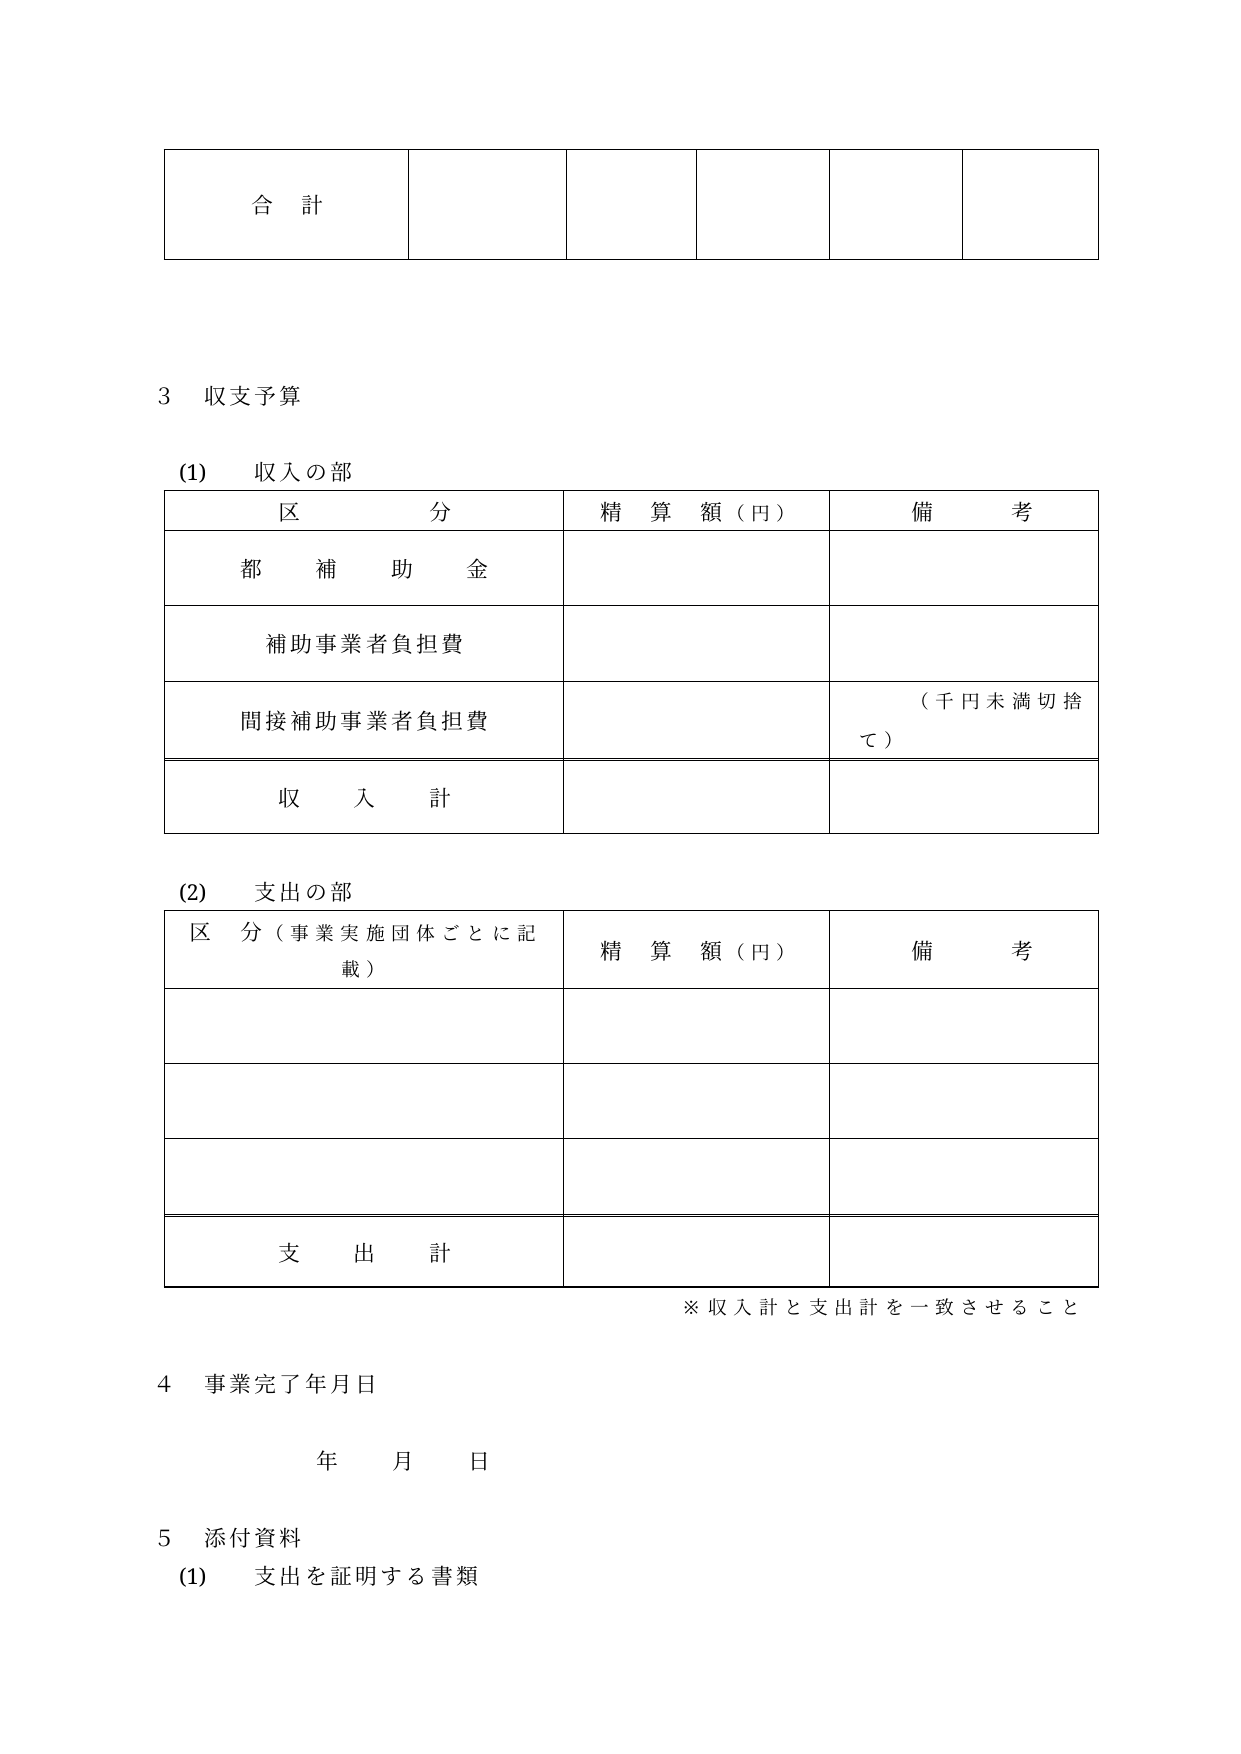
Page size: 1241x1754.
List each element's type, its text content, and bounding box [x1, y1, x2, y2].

text ※収入計と支出計を一致させること [154, 1287, 1086, 1326]
table_cell [830, 150, 962, 259]
table_header 精 算 額（円） [564, 491, 829, 530]
table_cell [165, 1139, 563, 1214]
table_cell [830, 1064, 1098, 1138]
text 年 月 日 [154, 1441, 1086, 1479]
table_cell 間接補助事業者負担費 [165, 682, 563, 758]
table_header 備 考 [830, 491, 1098, 530]
table_cell [564, 1139, 829, 1214]
table_cell [830, 1217, 1098, 1286]
table_cell 支 出 計 [165, 1217, 563, 1286]
table_cell 都 補 助 金 [165, 531, 563, 605]
table_cell [564, 989, 829, 1062]
table_header 区 分 [165, 491, 563, 530]
table_cell [564, 531, 829, 605]
text ３ 収支予算 [154, 375, 1086, 414]
table_header 備 考 [830, 911, 1098, 988]
table_cell [830, 989, 1098, 1062]
table_cell [567, 150, 696, 259]
table_cell [564, 682, 829, 758]
table_cell [963, 150, 1098, 259]
list 収入の部 [176, 452, 1086, 490]
table_cell [564, 1217, 829, 1286]
table_cell [830, 531, 1098, 605]
table_cell [830, 761, 1098, 833]
table_cell [165, 989, 563, 1062]
table_header 精 算 額（円） [564, 911, 829, 988]
table_cell [697, 150, 829, 259]
table_cell [564, 606, 829, 681]
table_cell [830, 606, 1098, 681]
table_header 区 分（事業実施団体ごとに記載） [165, 911, 563, 988]
table_cell [830, 1139, 1098, 1214]
table_cell [564, 761, 829, 833]
table_cell 合 計 [165, 150, 408, 259]
table_cell [165, 1064, 563, 1138]
text (2) 支出の部 [154, 872, 1086, 910]
table_cell [409, 150, 566, 259]
text ５ 添付資料 [154, 1517, 1086, 1556]
table_cell [564, 1064, 829, 1138]
text ４ 事業完了年月日 [154, 1364, 1086, 1402]
text (1) 支出を証明する書類 [154, 1556, 1086, 1594]
table_cell 補助事業者負担費 [165, 606, 563, 681]
table_cell 収 入 計 [165, 761, 563, 833]
table_cell （千円未満切捨て） [830, 682, 1098, 758]
